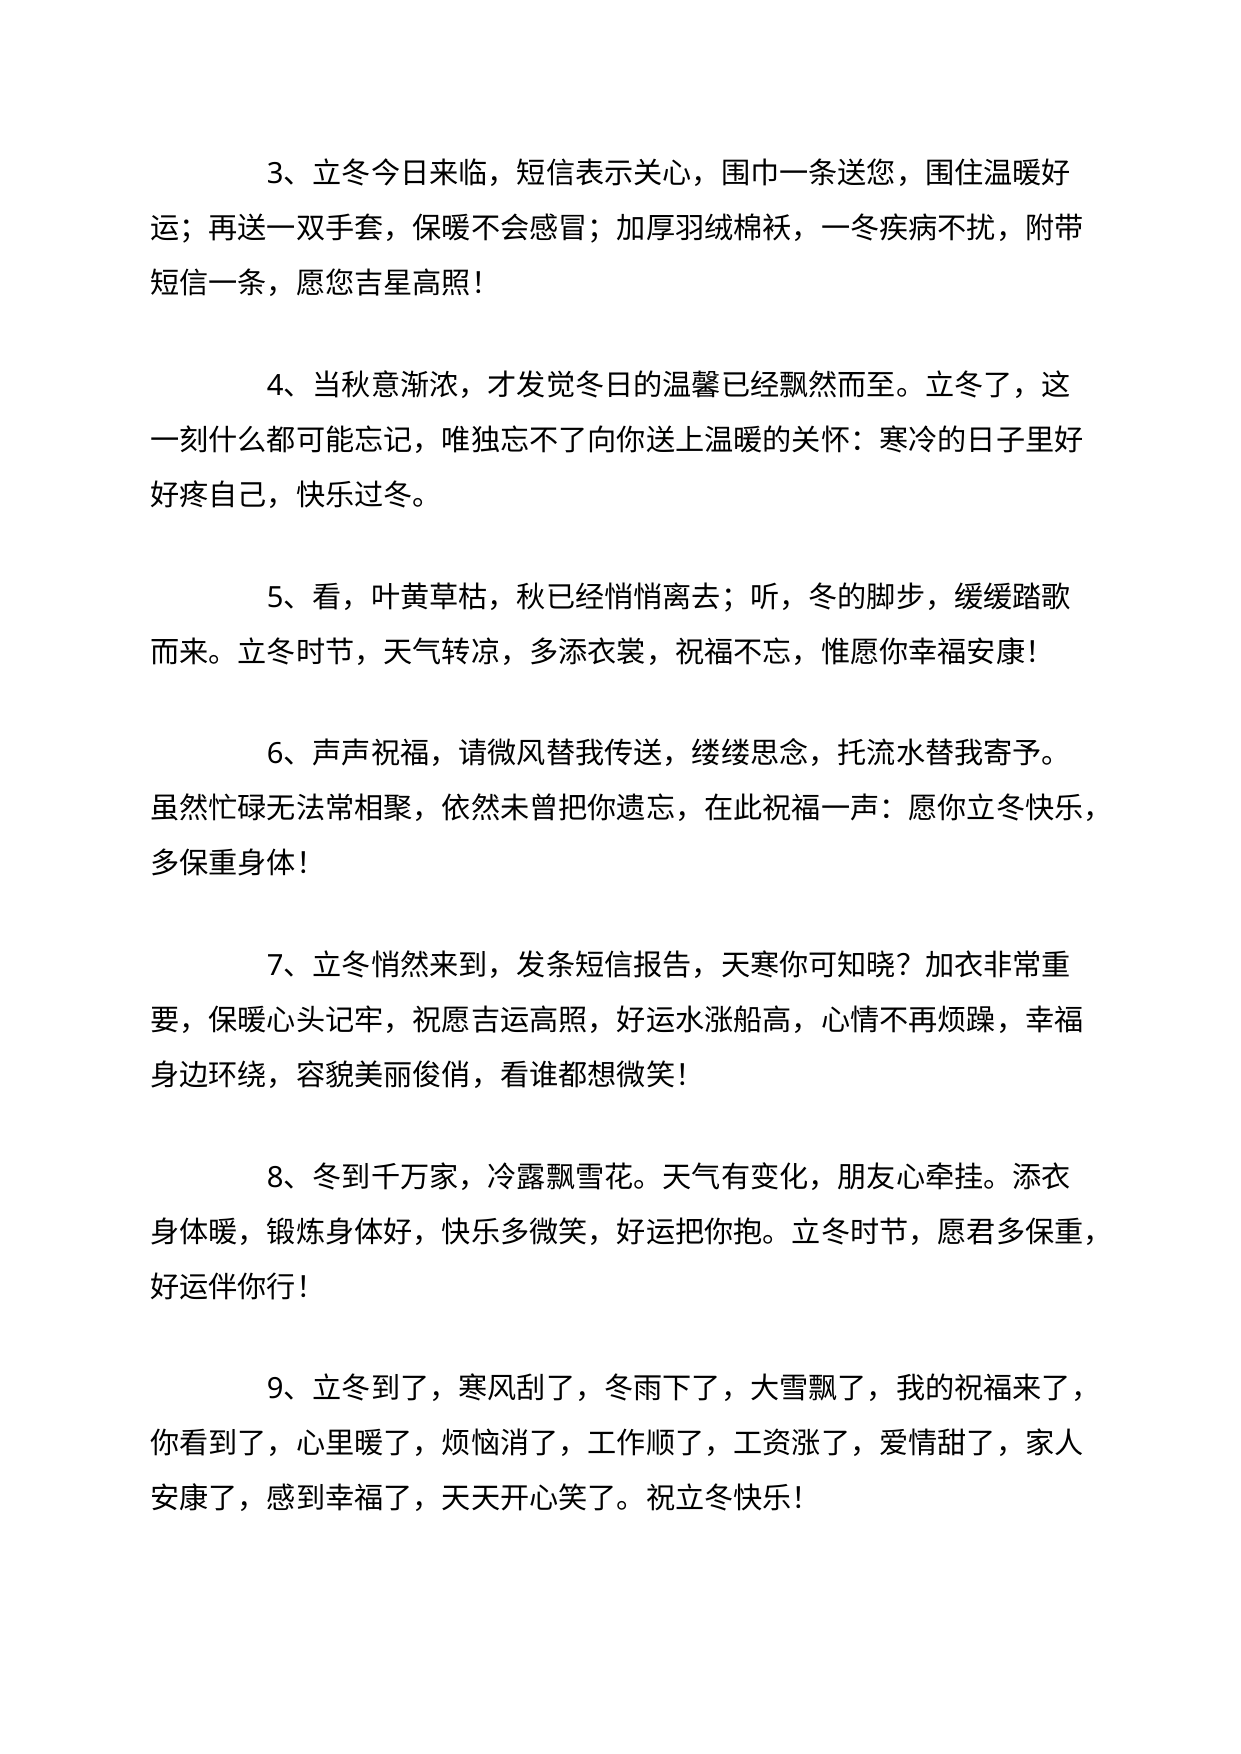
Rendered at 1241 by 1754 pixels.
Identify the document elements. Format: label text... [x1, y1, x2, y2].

text 9、立冬到了，寒风刮了，冬雨下了，大雪飘了，我的祝福来了，你看到了，心里暖了，烦恼消了，工作顺了，工资涨了，爱情甜了，家人安康了，感到幸福了，天天开心笑了。祝立冬快乐！ [150, 1365, 1090, 1517]
text 8、冬到千万家，冷露飘雪花。天气有变化，朋友心牵挂。添衣身体暖，锻炼身体好，快乐多微笑，好运把你抱。立冬时节，愿君多保重，好运伴你行！ [150, 1153, 1090, 1306]
text 3、立冬今日来临，短信表示关心，围巾一条送您，围住温暖好运；再送一双手套，保暖不会感冒；加厚羽绒棉袄，一冬疾病不扰，附带短信一条，愿您吉星高照！ [150, 150, 1090, 302]
text 7、立冬悄然来到，发条短信报告，天寒你可知晓？加衣非常重要，保暖心头记牢，祝愿吉运高照，好运水涨船高，心情不再烦躁，幸福身边环绕，容貌美丽俊俏，看谁都想微笑！ [150, 942, 1090, 1094]
text 4、当秋意渐浓，才发觉冬日的温馨已经飘然而至。立冬了，这一刻什么都可能忘记，唯独忘不了向你送上温暖的关怀：寒冷的日子里好好疼自己，快乐过冬。 [150, 362, 1090, 514]
text 5、看，叶黄草枯，秋已经悄悄离去；听，冬的脚步，缓缓踏歌而来。立冬时节，天气转凉，多添衣裳，祝福不忘，惟愿你幸福安康！ [150, 573, 1090, 671]
text 6、声声祝福，请微风替我传送，缕缕思念，托流水替我寄予。虽然忙碌无法常相聚，依然未曾把你遗忘，在此祝福一声：愿你立冬快乐，多保重身体！ [150, 730, 1090, 882]
